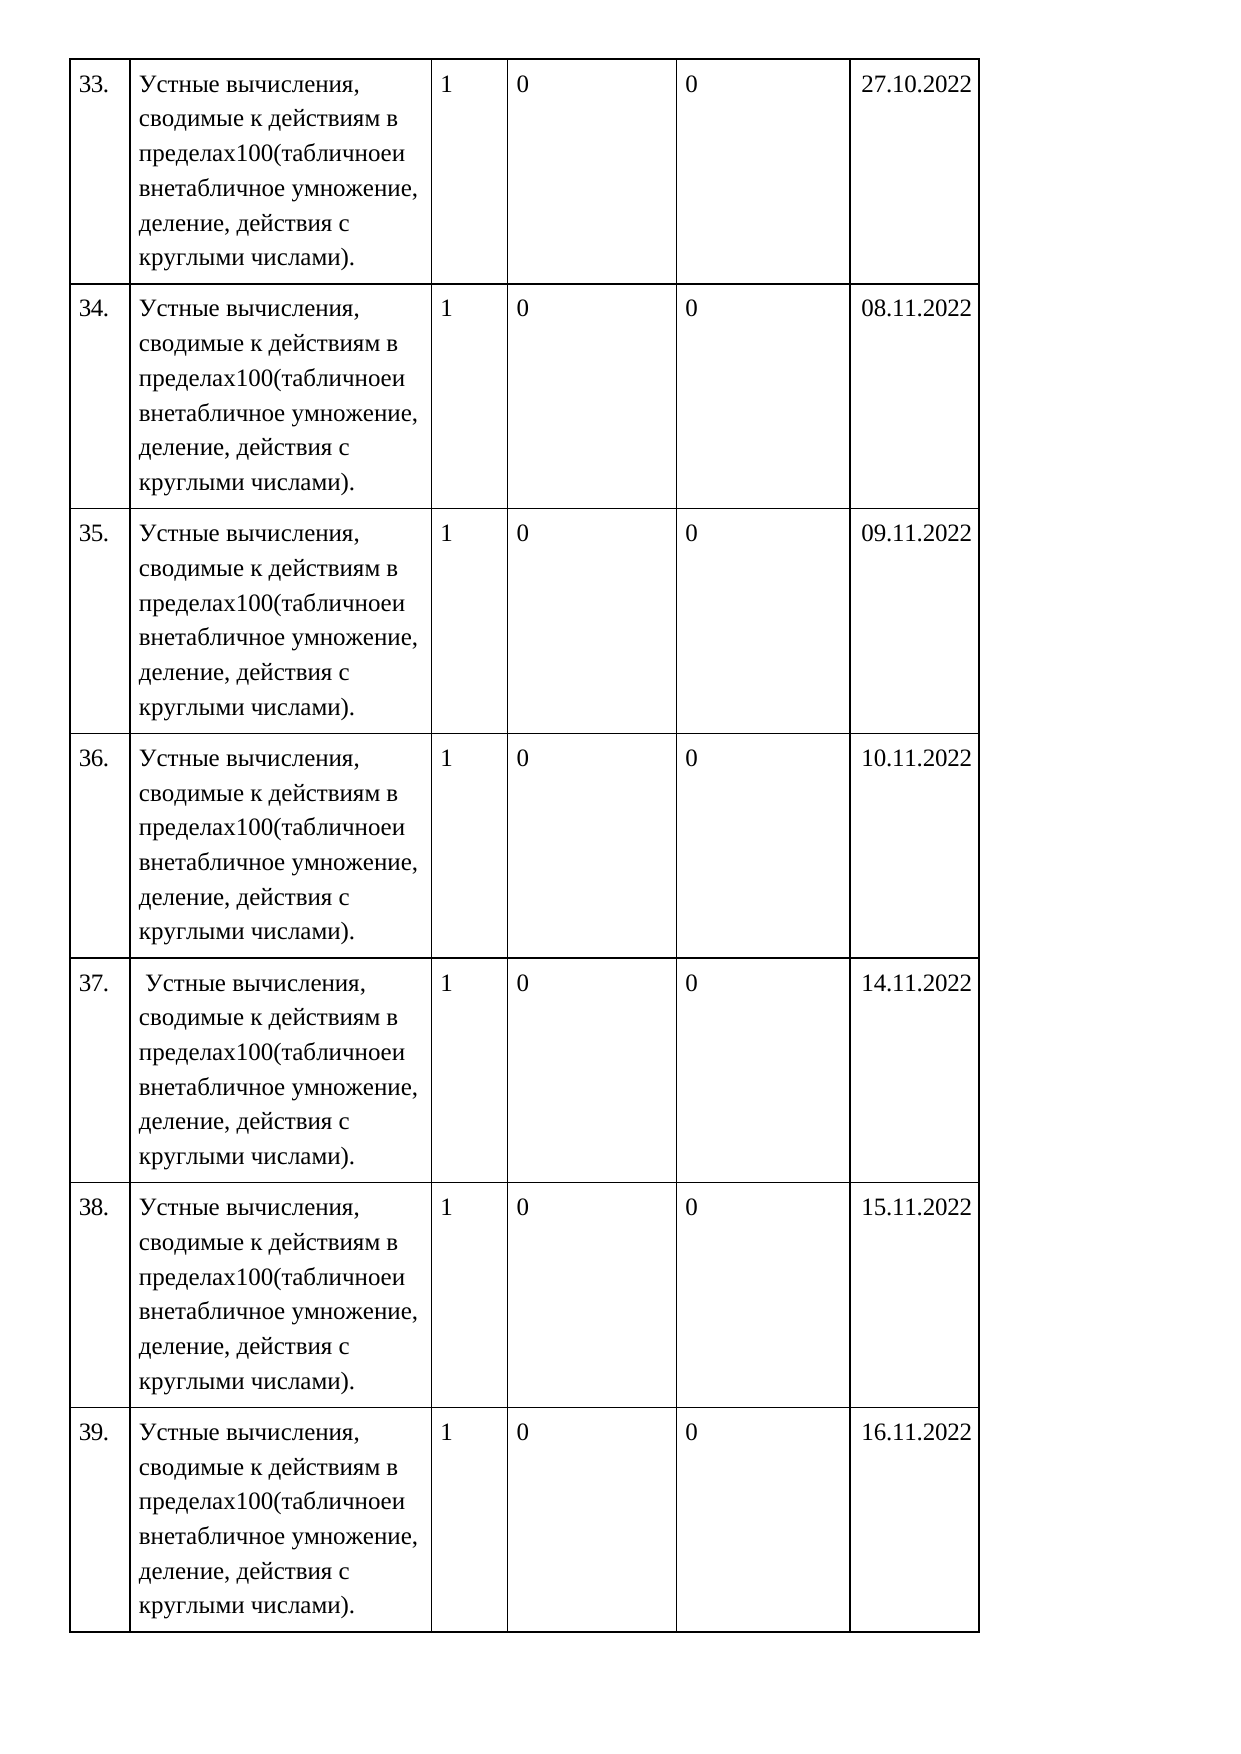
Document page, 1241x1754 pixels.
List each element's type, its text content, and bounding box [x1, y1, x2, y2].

table_cell 0 [677, 734, 849, 957]
table_header Устные вычисления, сводимые к действиям в пределах100(табличноеи внетабличное умножение, деление, действия с круглыми числами). [131, 60, 431, 283]
table_cell 0 [508, 285, 676, 508]
table_cell Устные вычисления, сводимые к действиям в пределах100(табличноеи внетабличное умножение, деление, действия с круглыми числами). [131, 1183, 431, 1406]
table_cell 34. [71, 285, 129, 508]
table_cell 36. [71, 734, 129, 957]
table_cell 15.11.2022 [851, 1183, 978, 1406]
table_cell 38. [71, 1183, 129, 1406]
table_cell 0 [508, 509, 676, 732]
table_cell 0 [508, 734, 676, 957]
table_cell 10.11.2022 [851, 734, 978, 957]
table_cell Устные вычисления, сводимые к действиям в пределах100(табличноеи внетабличное умножение, деление, действия с круглыми числами). [131, 1408, 431, 1631]
table_header 27.10.2022 [851, 60, 978, 283]
table_cell 37. [71, 959, 129, 1182]
table_cell Устные вычисления, сводимые к действиям в пределах100(табличноеи внетабличное умножение, деление, действия с круглыми числами). [131, 509, 431, 732]
table_cell Устные вычисления, сводимые к действиям в пределах100(табличноеи внетабличное умножение, деление, действия с круглыми числами). [131, 959, 431, 1182]
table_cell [131, 285, 431, 508]
table_cell 0 [677, 1183, 849, 1406]
table_cell 0 [677, 959, 849, 1182]
table_cell 16.11.2022 [851, 1408, 978, 1631]
table_cell 0 [677, 285, 849, 508]
table_cell 09.11.2022 [851, 509, 978, 732]
table_cell 1 [432, 959, 507, 1182]
table_header 0 [508, 60, 676, 283]
table_cell 1 [432, 509, 507, 732]
table_cell 0 [508, 1183, 676, 1406]
table_cell 0 [508, 1408, 676, 1631]
table_cell 0 [508, 959, 676, 1182]
table_cell 35. [71, 509, 129, 732]
table_cell 1 [432, 1183, 507, 1406]
table_cell Устные вычисления, сводимые к действиям в пределах100(табличноеи внетабличное умножение, деление, действия с круглыми числами). [131, 734, 431, 957]
table_header 0 [677, 60, 849, 283]
table_header 1 [432, 60, 507, 283]
table_cell 0 [677, 1408, 849, 1631]
table_cell 14.11.2022 [851, 959, 978, 1182]
table_cell 1 [432, 1408, 507, 1631]
table_cell 39. [71, 1408, 129, 1631]
table_header 33. [71, 60, 129, 283]
table_cell 0 [677, 509, 849, 732]
table_cell 1 [432, 285, 507, 508]
table_cell 08.11.2022 [851, 285, 978, 508]
table_cell 1 [432, 734, 507, 957]
